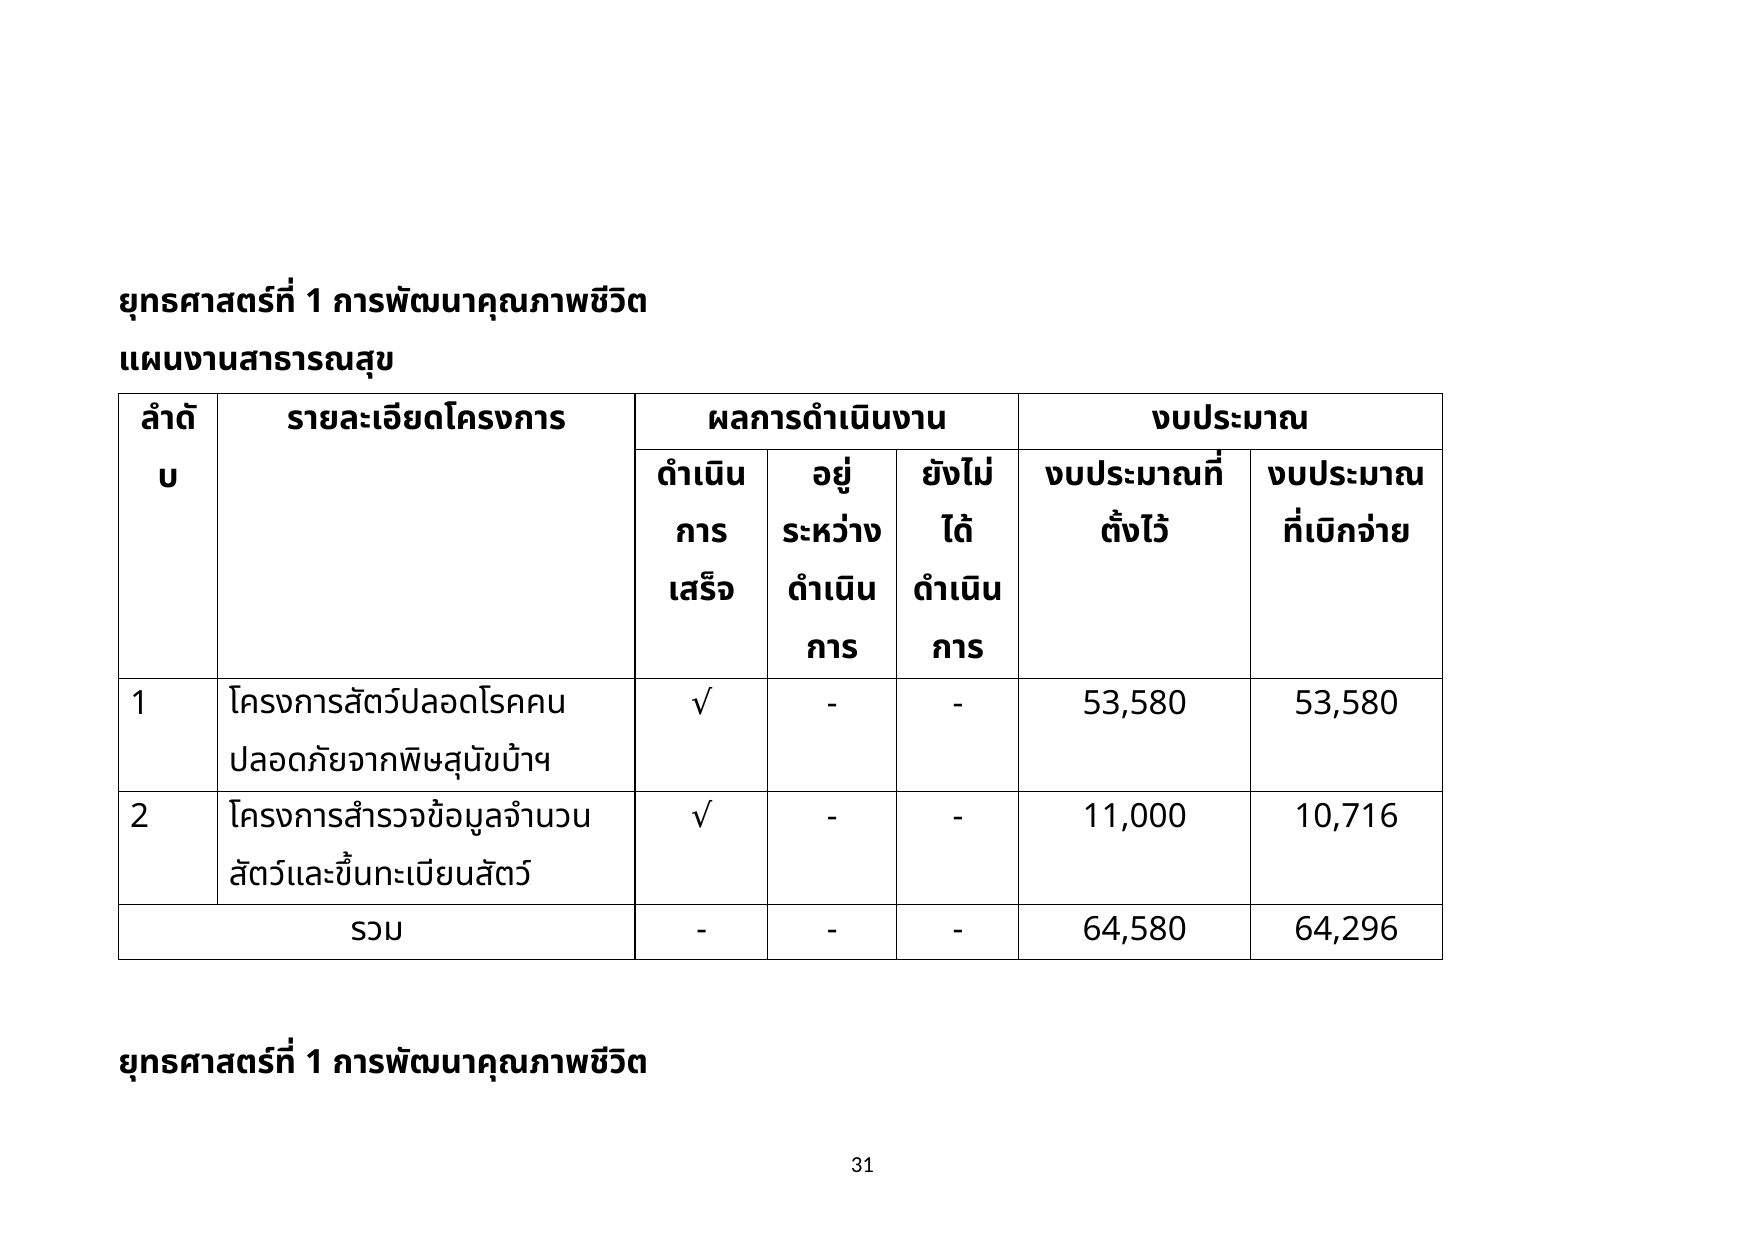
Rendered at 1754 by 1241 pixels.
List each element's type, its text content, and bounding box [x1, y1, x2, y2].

table_cell 1 [119, 679, 217, 791]
table_cell ยังไม่ได้ดำเนินการ [897, 450, 1018, 677]
table_cell - [897, 679, 1018, 791]
table_cell 64,296 [1251, 905, 1442, 959]
table_cell 10,716 [1251, 792, 1442, 904]
table_cell อยู่ระหว่างดำเนินการ [768, 450, 896, 677]
table_cell - [768, 905, 896, 959]
table_header รายละเอียดโครงการ [218, 394, 634, 677]
table_cell √ [636, 792, 767, 904]
table_cell 64,580 [1019, 905, 1250, 959]
text ยุทธศาสตร์ที่ 1 การพัฒนาคุณภาพชีวิต [118, 277, 1606, 328]
table_cell 2 [119, 792, 217, 904]
table_cell - [897, 905, 1018, 959]
table_cell ดำเนินการเสร็จ [636, 450, 767, 677]
table_cell - [768, 792, 896, 904]
table_cell รวม [119, 905, 634, 959]
table_header งบประมาณ [1019, 394, 1442, 448]
table_cell 53,580 [1251, 679, 1442, 791]
text ยุทธศาสตร์ที่ 1 การพัฒนาคุณภาพชีวิต [118, 1037, 1606, 1088]
table_cell 11,000 [1019, 792, 1250, 904]
table_cell - [768, 679, 896, 791]
table_cell 53,580 [1019, 679, 1250, 791]
table_header ผลการดำเนินงาน [636, 394, 1018, 448]
table_header ลำดับ [119, 394, 217, 677]
table_cell √ [636, 679, 767, 791]
table_cell - [636, 905, 767, 959]
table_cell โครงการสัตว์ปลอดโรคคนปลอดภัยจากพิษสุนัขบ้าฯ [218, 679, 634, 791]
text แผนงานสาธารณสุข [118, 335, 1606, 386]
table_cell โครงการสำรวจข้อมูลจำนวนสัตว์และขึ้นทะเบียนสัตว์ [218, 792, 634, 904]
table_cell งบประมาณที่ตั้งไว้ [1019, 450, 1250, 677]
table_cell - [897, 792, 1018, 904]
table_cell งบประมาณที่เบิกจ่าย [1251, 450, 1442, 677]
